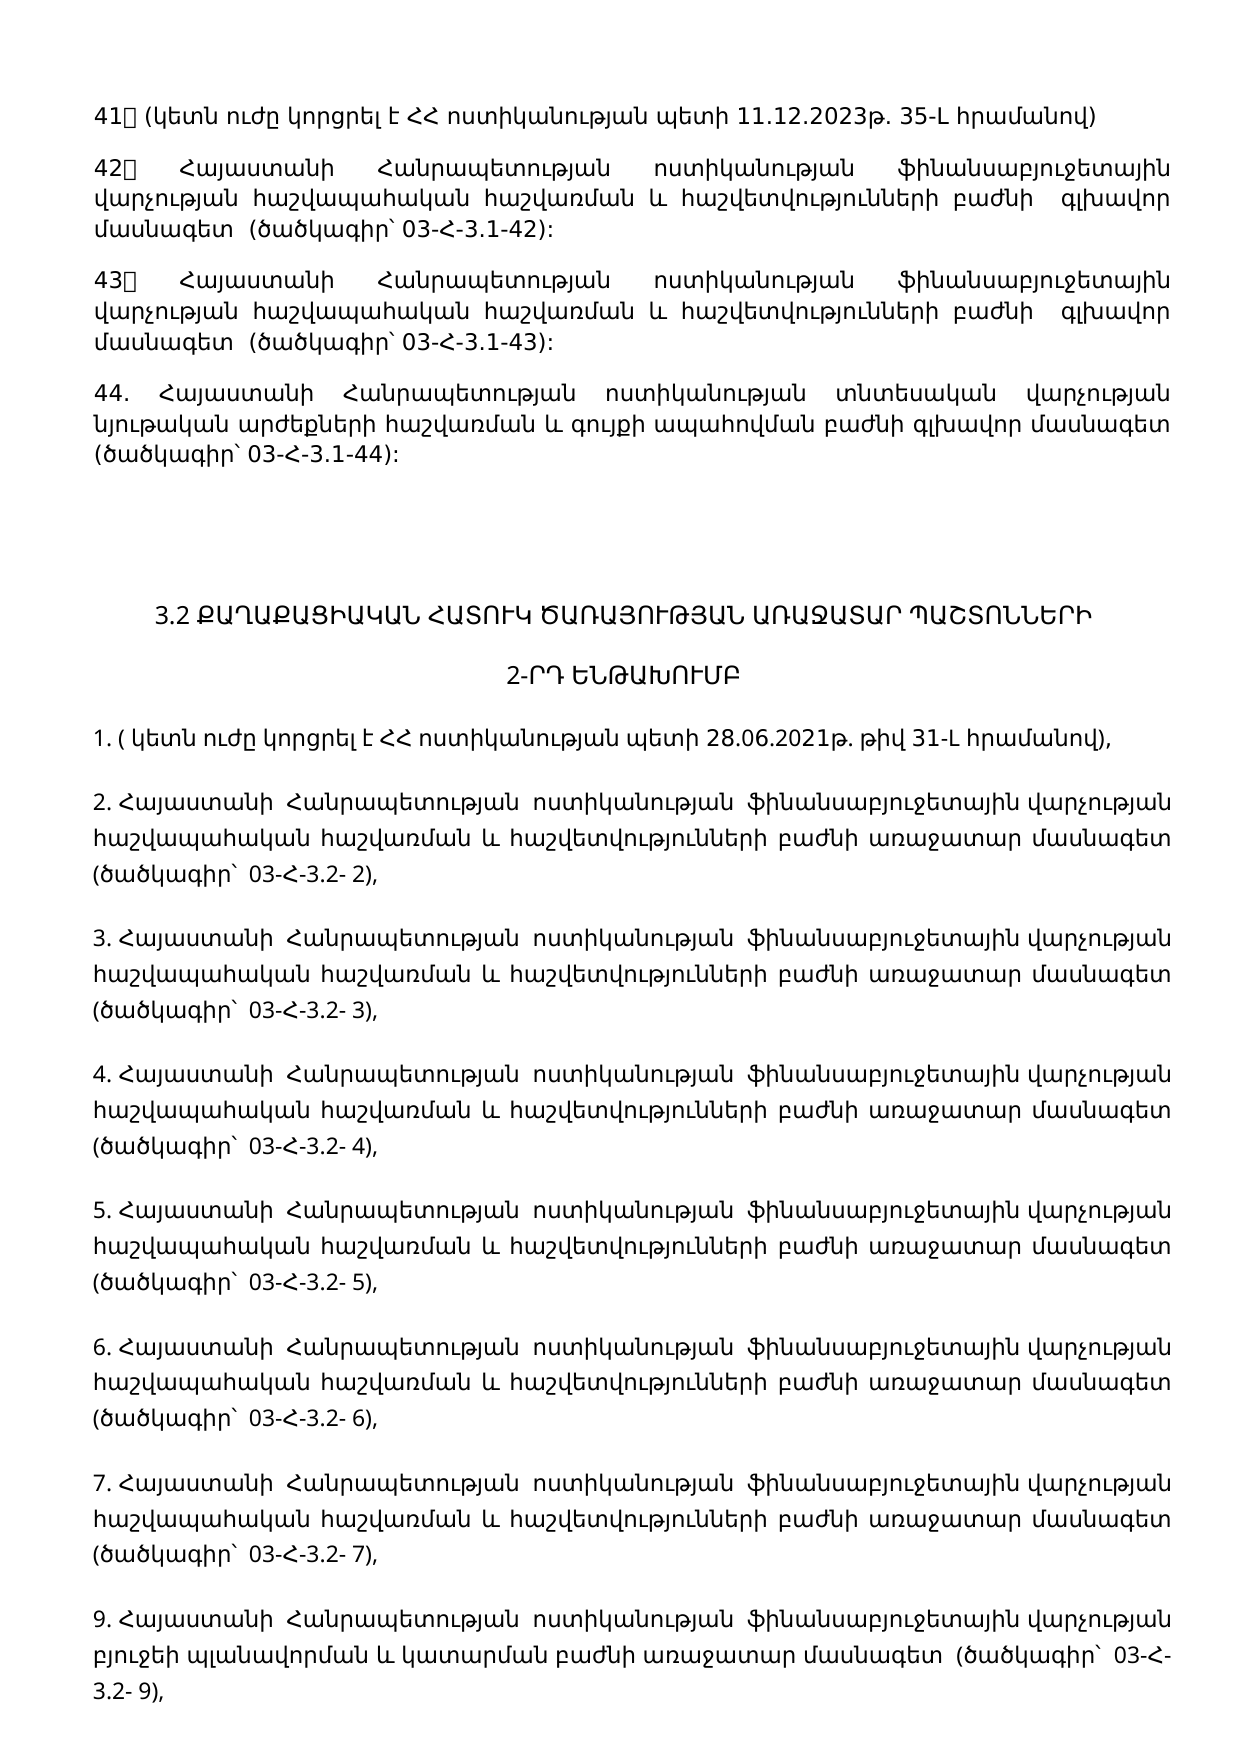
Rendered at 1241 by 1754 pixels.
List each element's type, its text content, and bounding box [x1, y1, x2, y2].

table_cell 6. Հայաստանի Հանրապետության ոստիկանության ֆինանսաբյուջետային վարչության հաշվապահական հաշվառման և հաշվետվությունների բաժնի առաջատար մասնագետ (ծածկագիր՝ 03-Հ-3.2- 6), [89, 1326, 1195, 1462]
text 3.2 ՔԱՂԱՔԱՑԻԱԿԱՆ ՀԱՏՈՒԿ ԾԱՌԱՅՈՒԹՅԱՆ ԱՌԱՋԱՏԱՐ ՊԱՇՏՈՆՆԵՐԻ [94, 597, 1153, 631]
text 2-ՐԴ ԵՆԹԱԽՈՒՄԲ [94, 657, 1153, 691]
table_header 1. ( կետն ուժը կորցրել է ՀՀ ոստիկանության պետի 28.06.2021թ. թիվ 31-L հրամանով), [89, 718, 1195, 782]
table_cell 7. Հայաստանի Հանրապետության ոստիկանության ֆինանսաբյուջետային վարչության հաշվապահական հաշվառման և հաշվետվությունների բաժնի առաջատար մասնագետ (ծածկագիր՝ 03-Հ-3.2- 7), [89, 1463, 1195, 1598]
table_cell 3. Հայաստանի Հանրապետության ոստիկանության ֆինանսաբյուջետային վարչության հաշվապահական հաշվառման և հաշվետվությունների բաժնի առաջատար մասնագետ (ծածկագիր՝ 03-Հ-3.2- 3), [89, 918, 1195, 1054]
text 41 (կետն ուժը կորցրել է ՀՀ ոստիկանության պետի 11.12.2023թ. 35-Լ հրամանով) [94, 103, 1172, 130]
text 44. Հայաստանի Հանրապետության ոստիկանության տնտեսական վարչության նյութական արժեքների հաշվառման և գույքի ապահովման բաժնի գլխավոր մասնագետ (ծածկագիր՝ 03-Հ-3.1-44): [94, 380, 1172, 468]
table_cell 2. Հայաստանի Հանրապետության ոստիկանության ֆինանսաբյուջետային վարչության հաշվապահական հաշվառման և հաշվետվությունների բաժնի առաջատար մասնագետ (ծածկագիր՝ 03-Հ-3.2- 2), [89, 782, 1195, 918]
table_cell 4. Հայաստանի Հանրապետության ոստիկանության ֆինանսաբյուջետային վարչության հաշվապահական հաշվառման և հաշվետվությունների բաժնի առաջատար մասնագետ (ծածկագիր՝ 03-Հ-3.2- 4), [89, 1054, 1195, 1190]
text 43 Հայաստանի Հանրապետության ոստիկանության ֆինանսաբյուջետային վարչության հաշվապահական հաշվառման և հաշվետվությունների բաժնի գլխավոր մասնագետ (ծածկագիր՝ 03-Հ-3.1-43): [94, 267, 1172, 355]
text 42 Հայաստանի Հանրապետության ոստիկանության ֆինանսաբյուջետային վարչության հաշվապահական հաշվառման և հաշվետվությունների բաժնի գլխավոր մասնագետ (ծածկագիր՝ 03-Հ-3.1-42): [94, 155, 1172, 243]
table_cell 5. Հայաստանի Հանրապետության ոստիկանության ֆինանսաբյուջետային վարչության հաշվապահական հաշվառման և հաշվետվությունների բաժնի առաջատար մասնագետ (ծածկագիր՝ 03-Հ-3.2- 5), [89, 1190, 1195, 1326]
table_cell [89, 1599, 1195, 1735]
